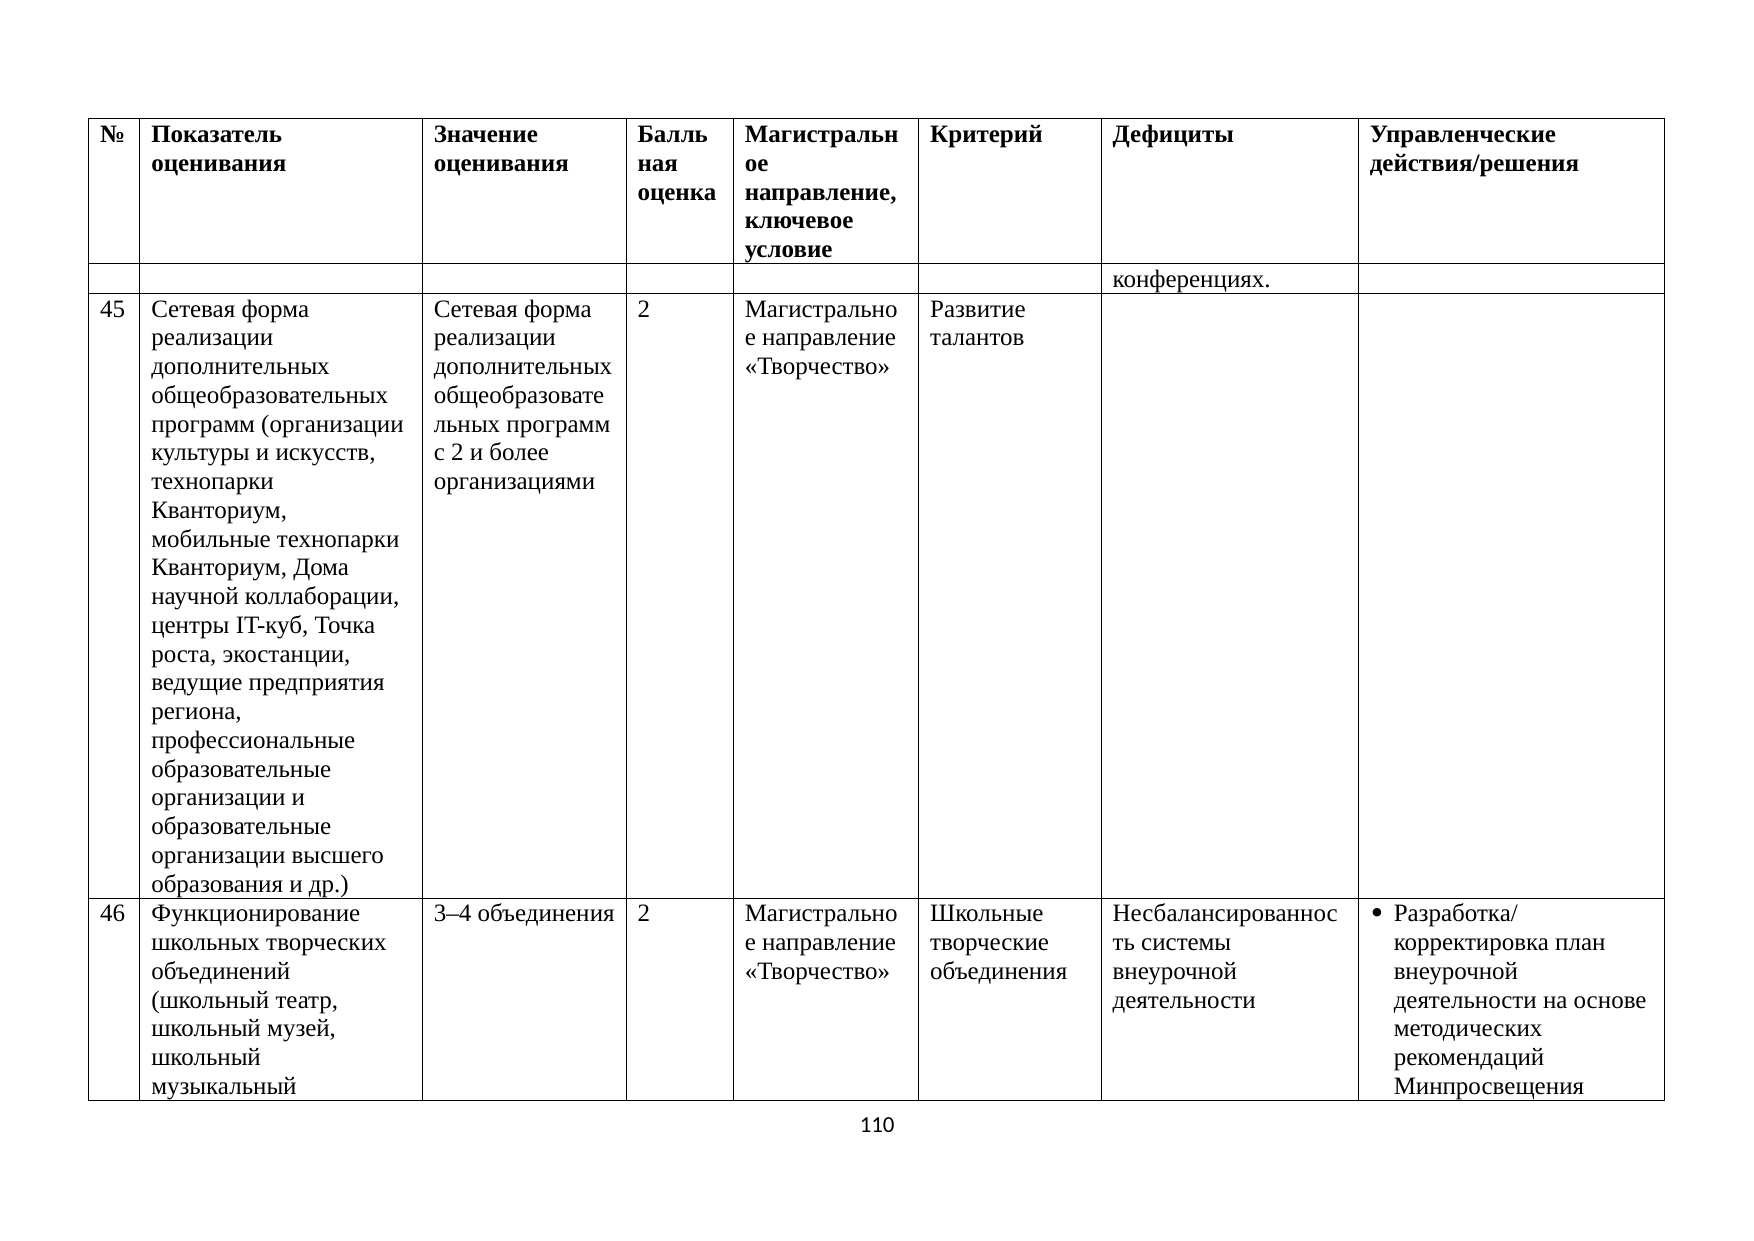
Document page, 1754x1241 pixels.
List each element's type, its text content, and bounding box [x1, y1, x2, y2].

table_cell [140, 899, 422, 1100]
table_cell Магистральное направление «Творчество» [734, 294, 918, 897]
table_cell 3‒4 объединения [423, 899, 626, 1100]
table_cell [1102, 264, 1358, 293]
table_header Дефициты [1102, 119, 1358, 263]
table_header № [89, 119, 139, 263]
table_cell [1102, 899, 1358, 1100]
table_cell 2 [627, 294, 733, 897]
table_cell [1102, 294, 1358, 897]
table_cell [1359, 264, 1664, 293]
table_cell [1359, 294, 1664, 897]
table_cell Магистральное направление «Творчество» [734, 899, 918, 1100]
table_cell Сетевая форма реализации дополнительных общеобразовательных программ (организации культуры и искусств, технопарки Кванториум, мобильные технопарки Кванториум, Дома научной коллаборации, центры IT-куб, Точка роста, экостанции, ведущие предприятия региона, профессиональные образовательные организации и образовательные организации высшего образования и др.) [140, 294, 422, 897]
table_cell Школьные творческие объединения [919, 899, 1101, 1100]
table_header Балльная оценка [627, 119, 733, 263]
table_header Значение оценивания [423, 119, 626, 263]
table_cell 45 [89, 294, 139, 897]
table_cell Сетевая форма реализации дополнительных общеобразовательных программ с 2 и более организациями [423, 294, 626, 897]
table_cell 46 [89, 899, 139, 1100]
table_header Управленческие действия/решения [1359, 119, 1664, 263]
table_cell Развитие талантов [919, 294, 1101, 897]
table_header Магистральное направление, ключевое условие [734, 119, 918, 263]
table_cell 2 [627, 899, 733, 1100]
table_header Показатель оценивания [140, 119, 422, 263]
table_header Критерий [919, 119, 1101, 263]
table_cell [1359, 899, 1664, 1100]
